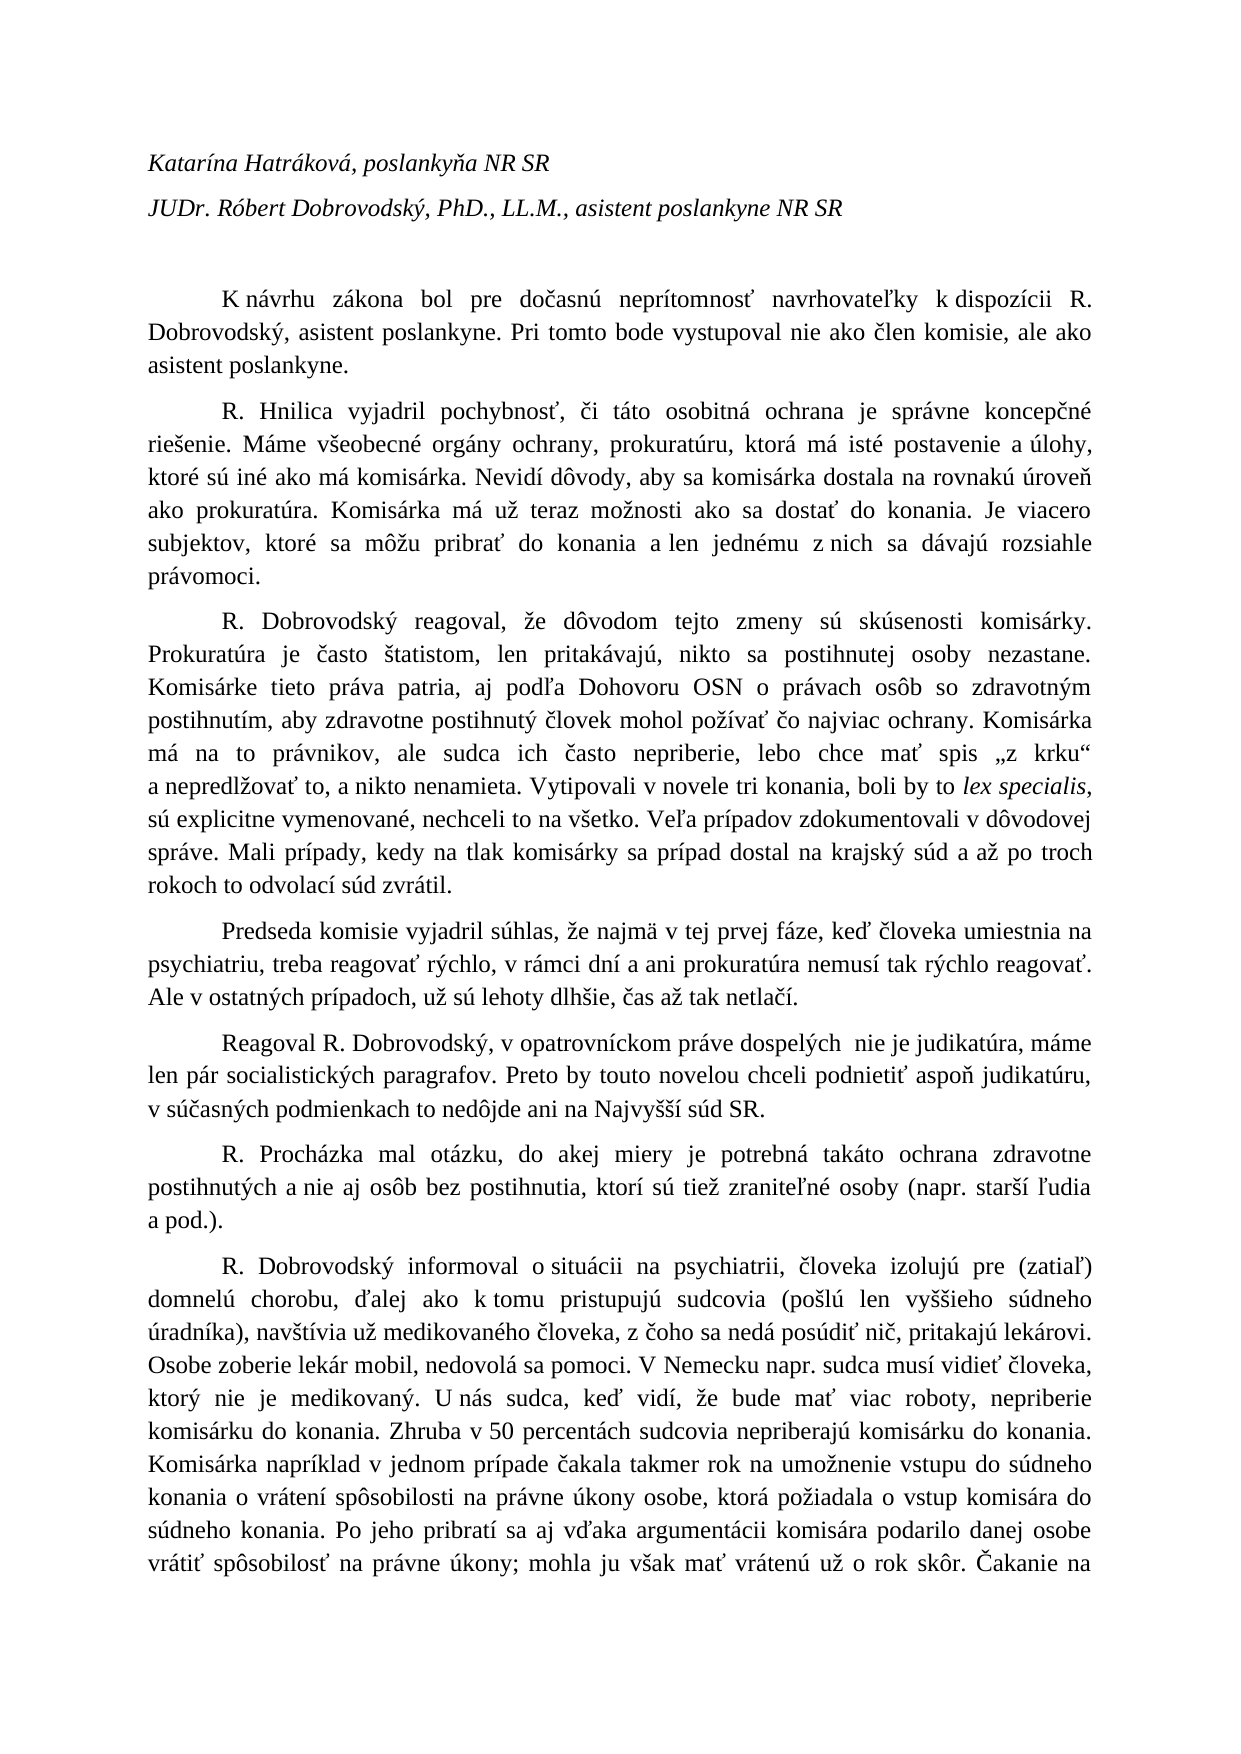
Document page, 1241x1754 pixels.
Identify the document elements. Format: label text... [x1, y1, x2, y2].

text R. Procházka mal otázku, do akej miery je potrebná takáto ochrana zdravotne postihnutých a nie aj osôb bez postihnutia, ktorí sú tiež zraniteľné osoby (napr. starší ľudia a pod.). [148, 1139, 1093, 1234]
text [148, 1251, 1093, 1577]
text Reagoval R. Dobrovodský, v opatrovníckom práve dospelých nie je judikatúra, máme len pár socialistických paragrafov. Preto by touto novelou chceli podnietiť aspoň judikatúru, v súčasných podmienkach to nedôjde ani na Najvyšší súd SR. [148, 1028, 1093, 1122]
text Katarína Hatráková, poslankyňa NR SR [148, 148, 1093, 176]
text Predseda komisie vyjadril súhlas, že najmä v tej prvej fáze, keď človeka umiestnia na psychiatriu, treba reagovať rýchlo, v rámci dní a ani prokuratúra nemusí tak rýchlo reagovať. Ale v ostatných prípadoch, už sú lehoty dlhšie, čas až tak netlačí. [148, 916, 1093, 1011]
text R. Hnilica vyjadril pochybnosť, či táto osobitná ochrana je správne koncepčné riešenie. Máme všeobecné orgány ochrany, prokuratúru, ktorá má isté postavenie a úlohy, ktoré sú iné ako má komisárka. Nevidí dôvody, aby sa komisárka dostala na rovnakú úroveň ako prokuratúra. Komisárka má už teraz možnosti ako sa dostať do konania. Je viacero subjektov, ktoré sa môžu pribrať do konania a len jednému z nich sa dávajú rozsiahle právomoci. [148, 396, 1093, 589]
text K návrhu zákona bol pre dočasnú neprítomnosť navrhovateľky k dispozícii R. Dobrovodský, asistent poslankyne. Pri tomto bode vystupoval nie ako člen komisie, ale ako asistent poslankyne. [148, 284, 1093, 379]
text JUDr. Róbert Dobrovodský, PhD., LL.M., asistent poslankyne NR SR [148, 193, 1093, 222]
text R. Dobrovodský reagoval, že dôvodom tejto zmeny sú skúsenosti komisárky. Prokuratúra je často štatistom, len pritakávajú, nikto sa postihnutej osoby nezastane. Komisárke tieto práva patria, aj podľa Dohovoru OSN o právach osôb so zdravotným postihnutím, aby zdravotne postihnutý človek mohol požívať čo najviac ochrany. Komisárka má na to právnikov, ale sudca ich často nepriberie, lebo chce mať spis „z krku“ a nepredlžovať to, a nikto nenamieta. Vytipovali v novele tri konania, boli by to lex specialis, sú explicitne vymenované, nechceli to na všetko. Veľa prípadov zdokumentovali v dôvodovej správe. Mali prípady, kedy na tlak komisárky sa prípad dostal na krajský súd a až po troch rokoch to odvolací súd zvrátil. [148, 606, 1093, 899]
